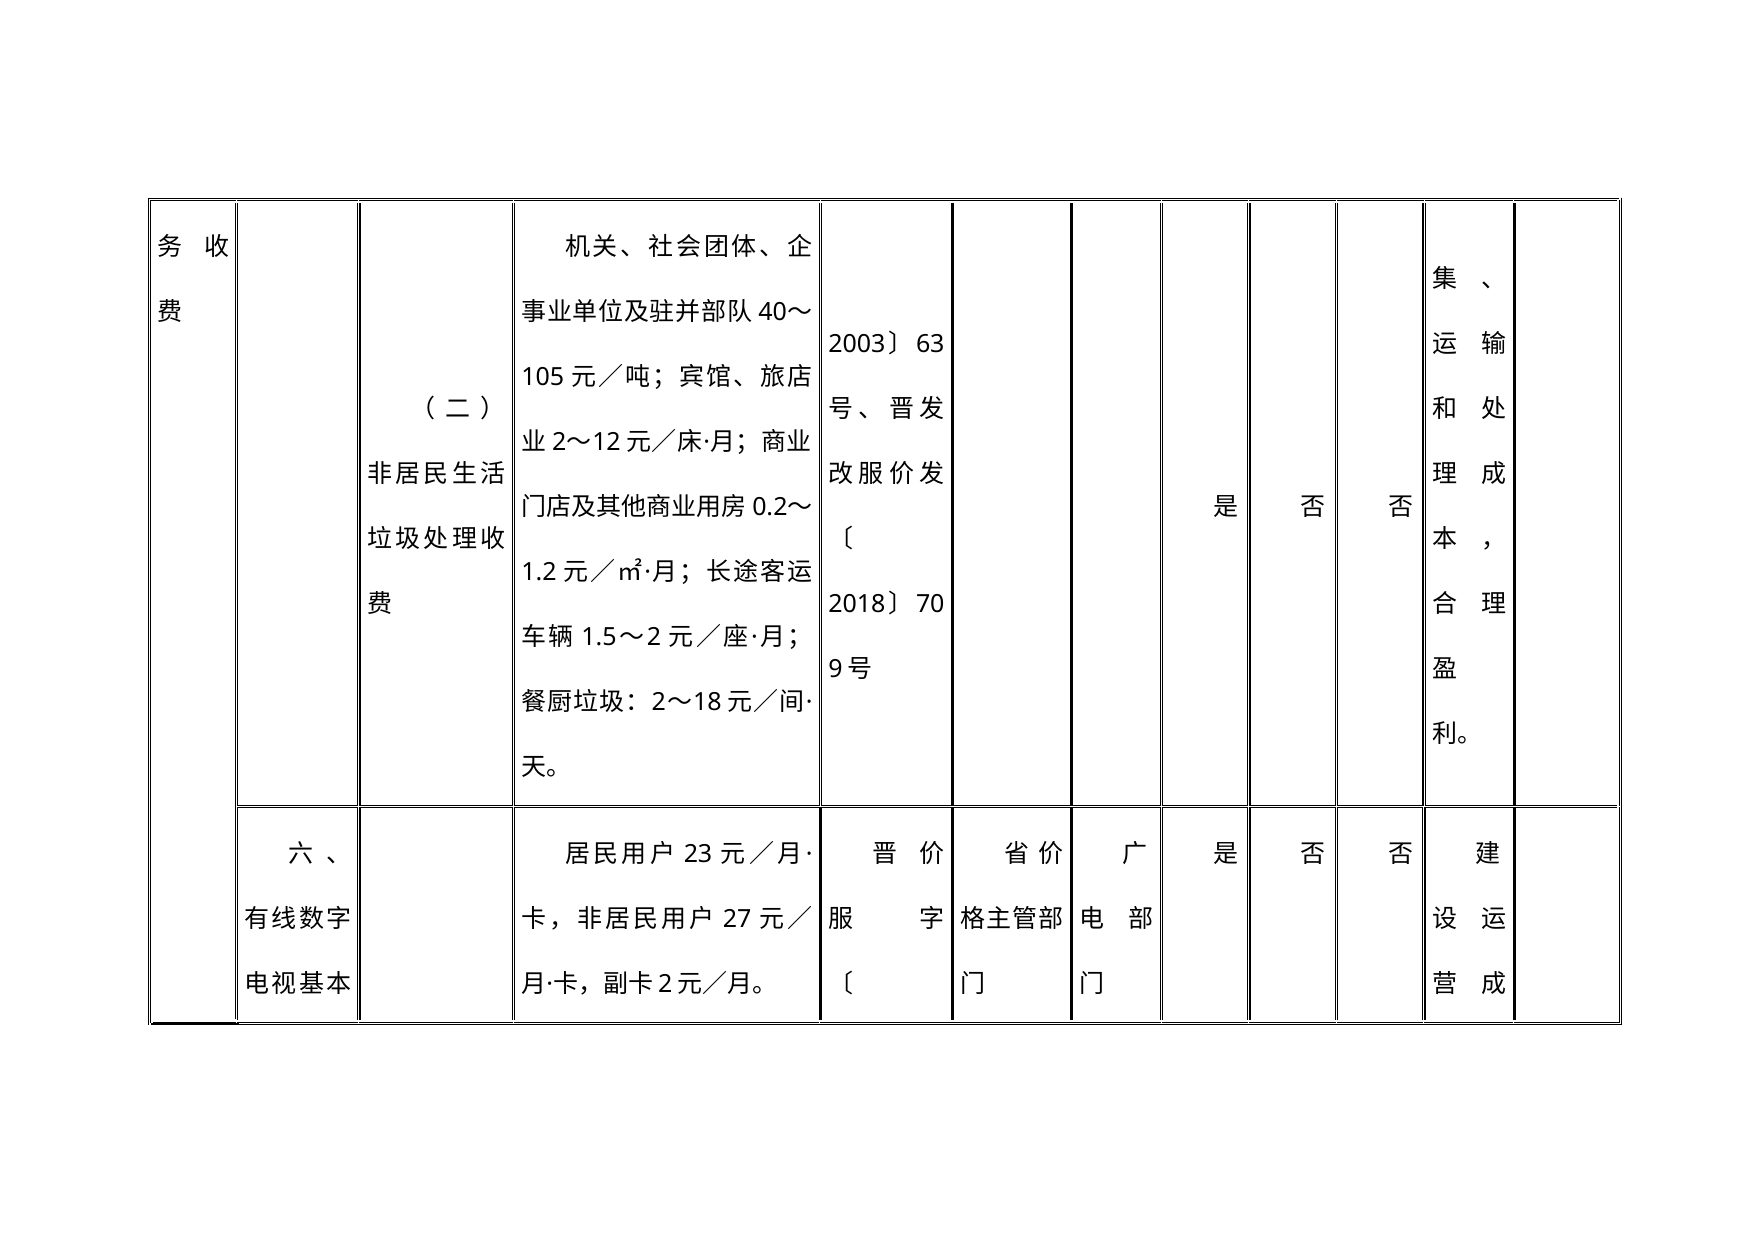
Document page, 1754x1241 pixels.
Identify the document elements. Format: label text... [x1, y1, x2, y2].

table_cell 省价格主管部门 [952, 808, 1071, 1022]
table_cell 五、生活垃圾处理费 [237, 199, 359, 804]
table_cell 六、有线数字电视基本收视维护费 [237, 805, 359, 1022]
table_cell 公用事业服务收费 [151, 201, 237, 1022]
table_cell 否 [1249, 201, 1336, 804]
table_cell （二）非居民生活垃圾处理收费 [359, 201, 513, 804]
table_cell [820, 199, 952, 804]
table_cell 广电部门 [1071, 808, 1161, 1022]
table_cell 否 [1336, 201, 1424, 804]
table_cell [1424, 199, 1514, 804]
table_cell 是 [1161, 805, 1249, 1022]
table_cell 建设运营成本加合理利润。 [1424, 808, 1514, 1022]
table_cell 是 [1161, 199, 1249, 804]
table_cell 否 [1336, 806, 1424, 1022]
table_cell 机关、社会团体、企事业单位及驻并部队40～105元／吨；宾馆、旅店业2～12元／床·月；商业门店及其他商业用房0.2～1.2元／㎡·月；长途客运车辆1.5～2元／座·月；餐厨垃圾：2～18元／间·天。 [514, 201, 820, 804]
table_cell [1514, 805, 1619, 1022]
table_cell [514, 808, 820, 1022]
table_cell 授权市、县人民政府 [952, 201, 1071, 804]
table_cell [820, 808, 952, 1022]
table_cell 否 [1249, 808, 1336, 1022]
table_cell 住建部门 [1071, 201, 1161, 804]
table_cell [1514, 198, 1620, 804]
table_cell [359, 808, 513, 1022]
